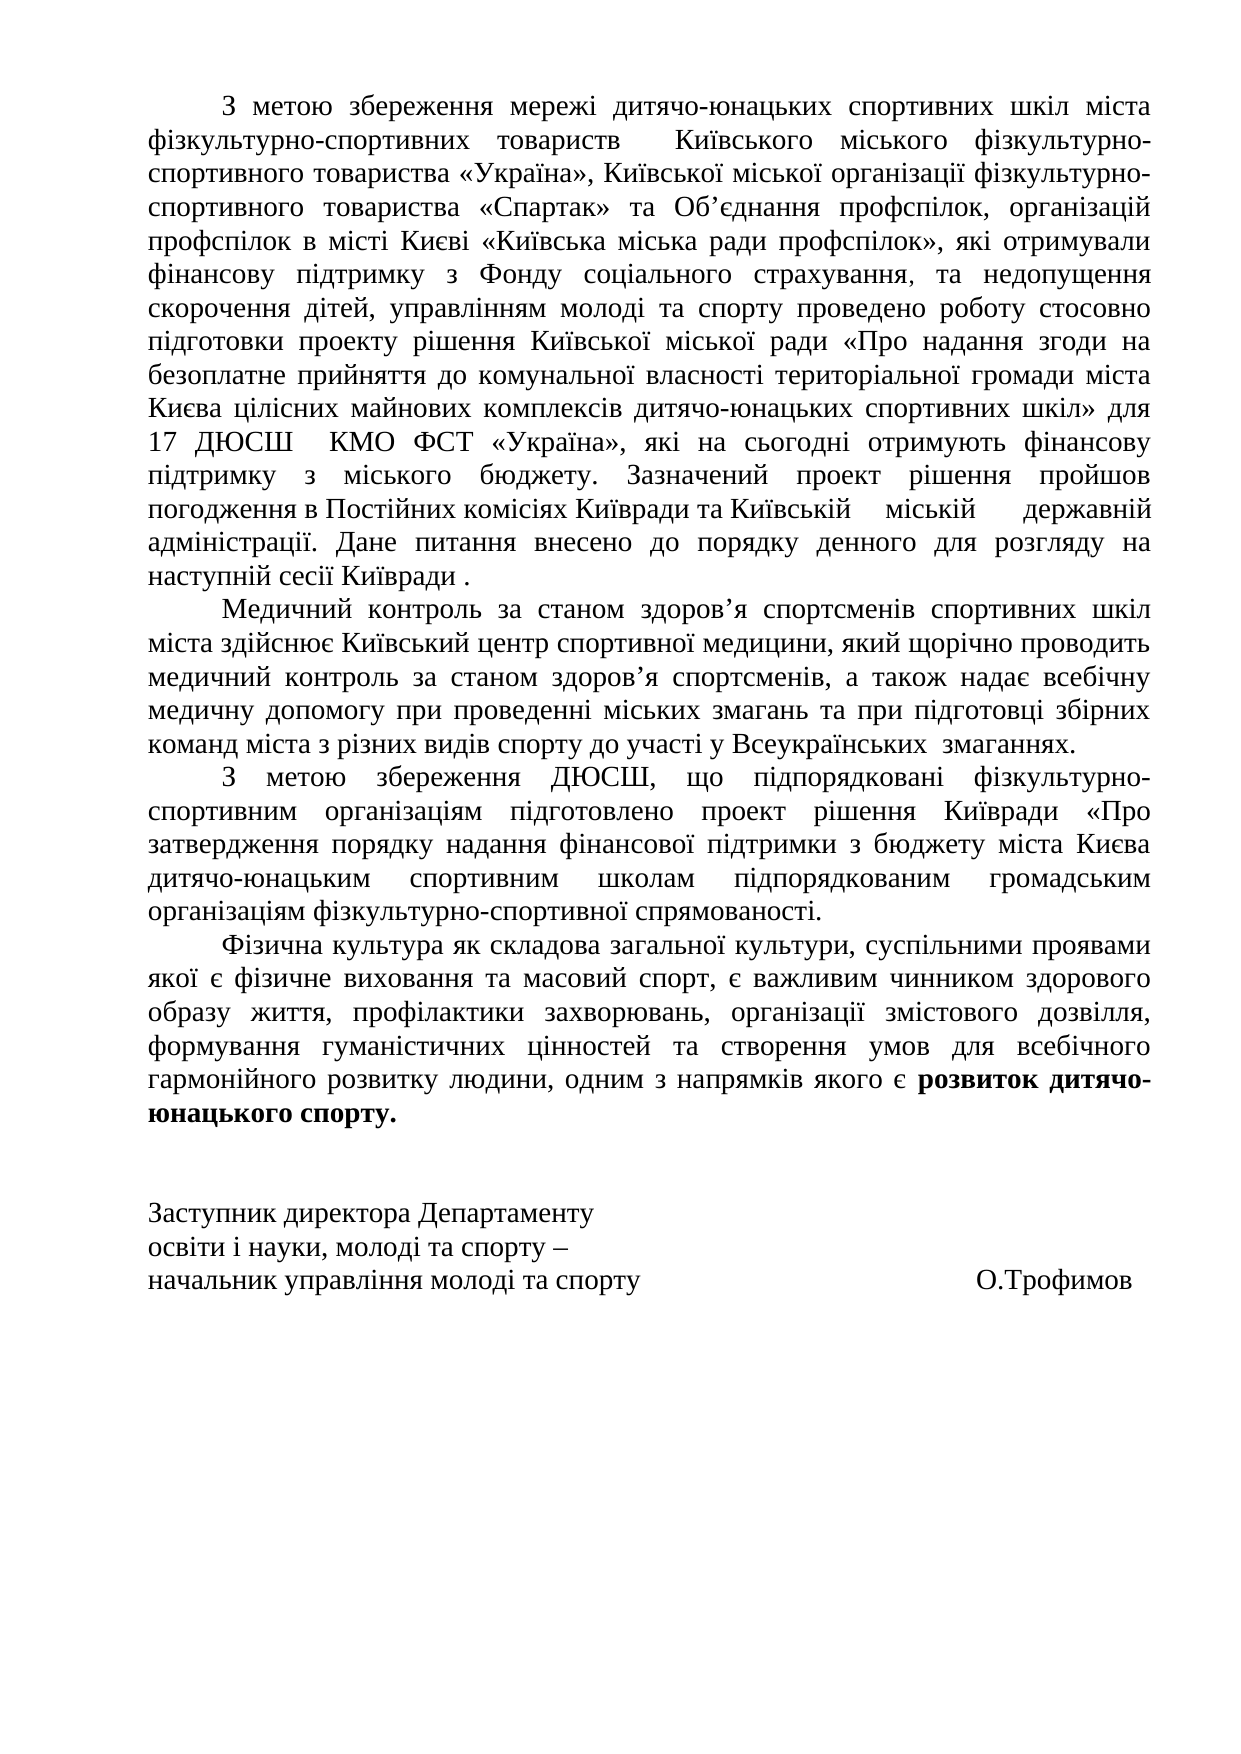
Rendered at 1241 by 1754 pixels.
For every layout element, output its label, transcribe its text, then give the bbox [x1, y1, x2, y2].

text З метою збереження ДЮСШ, що підпорядковані фізкультурно-спортивним організаціям підготовлено проект рішення Київради «Про затвердження порядку надання фінансової підтримки з бюджету міста Києва дитячо-юнацьким спортивним школам підпорядкованим громадським організаціям фізкультурно-спортивної спрямованості. [148, 759, 1152, 927]
text начальник управління молоді та спорту О.Трофимов [148, 1262, 1152, 1296]
text Медичний контроль за станом здоров’я спортсменів спортивних шкіл міста здійснює Київський центр спортивної медицини, який щорічно проводить медичний контроль за станом здоров’я спортсменів, а також надає всебічну медичну допомогу при проведенні міських змагань та при підготовці збірних команд міста з різних видів спорту до участі у Всеукраїнських змаганнях. [148, 592, 1152, 759]
text З метою збереження мережі дитячо-юнацьких спортивних шкіл міста фізкультурно-спортивних товариств Київського міського фізкультурно-спортивного товариства «Україна», Київської міської організації фізкультурно-спортивного товариства «Спартак» та Об’єднання профспілок, організацій профспілок в місті Києві «Київська міська ради профспілок», які отримували фінансову підтримку з Фонду соціального страхування, та недопущення скорочення дітей, управлінням молоді та спорту проведено роботу стосовно підготовки проекту рішення Київської міської ради «Про надання згоди на безоплатне прийняття до комунальної власності територіальної громади міста Києва цілісних майнових комплексів дитячо-юнацьких спортивних шкіл» для 17 ДЮСШ КМО ФСТ «Україна», які на сьогодні отримують фінансову підтримку з міського бюджету. Зазначений проект рішення пройшов погодження в Постійних комісіях Київради та Київській міській державній адміністрації. Дане питання внесено до порядку денного для розгляду на наступній сесії Київради . [148, 88, 1152, 592]
text Заступник директора Департаменту [148, 1195, 1152, 1229]
text освіти і науки, молоді та спорту – [148, 1229, 1152, 1262]
text Фізична культура як складова загальної культури, суспільними проявами якої є фізичне виховання та масовий спорт, є важливим чинником здорового образу життя, профілактики захворювань, організації змістового дозвілля, формування гуманістичних цінностей та створення умов для всебічного гармонійного розвитку людини, одним з напрямків якого є розвиток дитячо-юнацького спорту. [148, 927, 1152, 1128]
